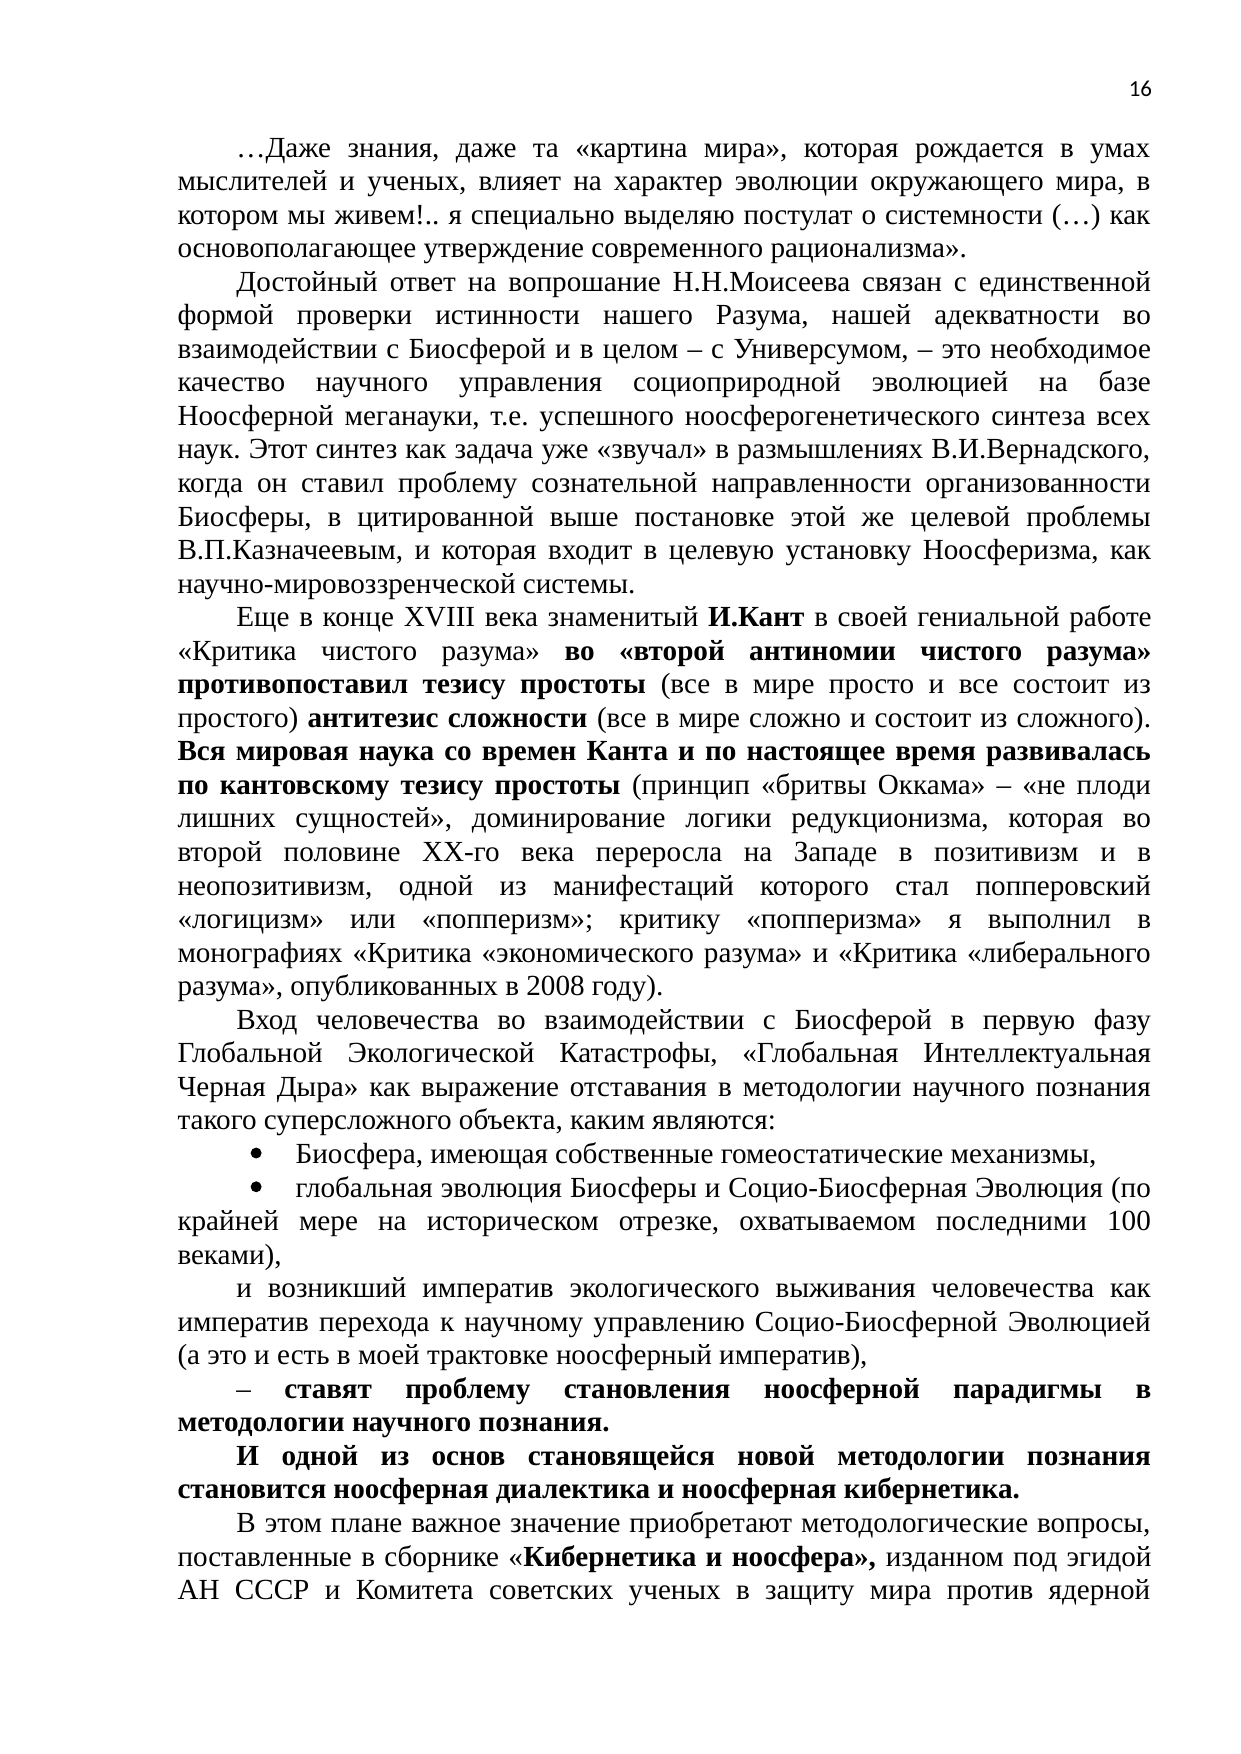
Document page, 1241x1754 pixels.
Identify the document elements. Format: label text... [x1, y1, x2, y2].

list Биосфера, имеющая собственные гомеостатические механизмы, [177, 1136, 1152, 1170]
text Достойный ответ на вопрошание Н.Н.Моисеева связан с единственной формой проверки истинности нашего Разума, нашей адекватности во взаимодействии с Биосферой и в целом – с Универсумом, – это необходимое качество научного управления социоприродной эволюцией на базе Ноосферной меганауки, т.е. успешного ноосферогенетического синтеза всех наук. Этот синтез как задача уже «звучал» в размышлениях В.И.Вернадского, когда он ставил проблему сознательной направленности организованности Биосферы, в цитированной выше постановке этой же целевой проблемы В.П.Казначеевым, и которая входит в целевую установку Ноосферизма, как научно-мировоззренческой системы. [177, 264, 1152, 599]
text Вход человечества во взаимодействии с Биосферой в первую фазу Глобальной Экологической Катастрофы, «Глобальная Интеллектуальная Черная Дыра» как выражение отставания в методологии научного познания такого суперсложного объекта, каким являются: [177, 1002, 1152, 1136]
text – ставят проблему становления ноосферной парадигмы в методологии научного познания. [177, 1371, 1152, 1438]
text и возникший императив экологического выживания человечества как императив перехода к научному управлению Социо-Биосферной Эволюцией (а это и есть в моей трактовке ноосферный императив), [177, 1270, 1152, 1371]
list глобальная эволюция Биосферы и Социо-Биосферная Эволюция (по крайней мере на историческом отрезке, охватываемом последними 100 веками), [177, 1170, 1152, 1270]
text И одной из основ становящейся новой методологии познания становится ноосферная диалектика и ноосферная кибернетика. [177, 1438, 1152, 1505]
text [177, 1505, 1152, 1606]
text Еще в конце XVIII века знаменитый И.Кант в своей гениальной работе «Критика чистого разума» во «второй антиномии чистого разума» противопоставил тезису простоты (все в мире просто и все состоит из простого) антитезис сложности (все в мире сложно и состоит из сложного). Вся мировая наука со времен Канта и по настоящее время развивалась по кантовскому тезису простоты (принцип «бритвы Оккама» – «не плоди лишних сущностей», доминирование логики редукционизма, которая во второй половине ХХ-го века переросла на Западе в позитивизм и в неопозитивизм, одной из манифестаций которого стал попперовский «логицизм» или «попперизм»; критику «попперизма» я выполнил в монографиях «Критика «экономического разума» и «Критика «либерального разума», опубликованных в 2008 году). [177, 599, 1152, 1002]
text …Даже знания, даже та «картина мира», которая рождается в умах мыслителей и ученых, влияет на характер эволюции окружающего мира, в котором мы живем!.. я специально выделяю постулат о системности (…) как основополагающее утверждение современного рационализма». [177, 130, 1152, 264]
